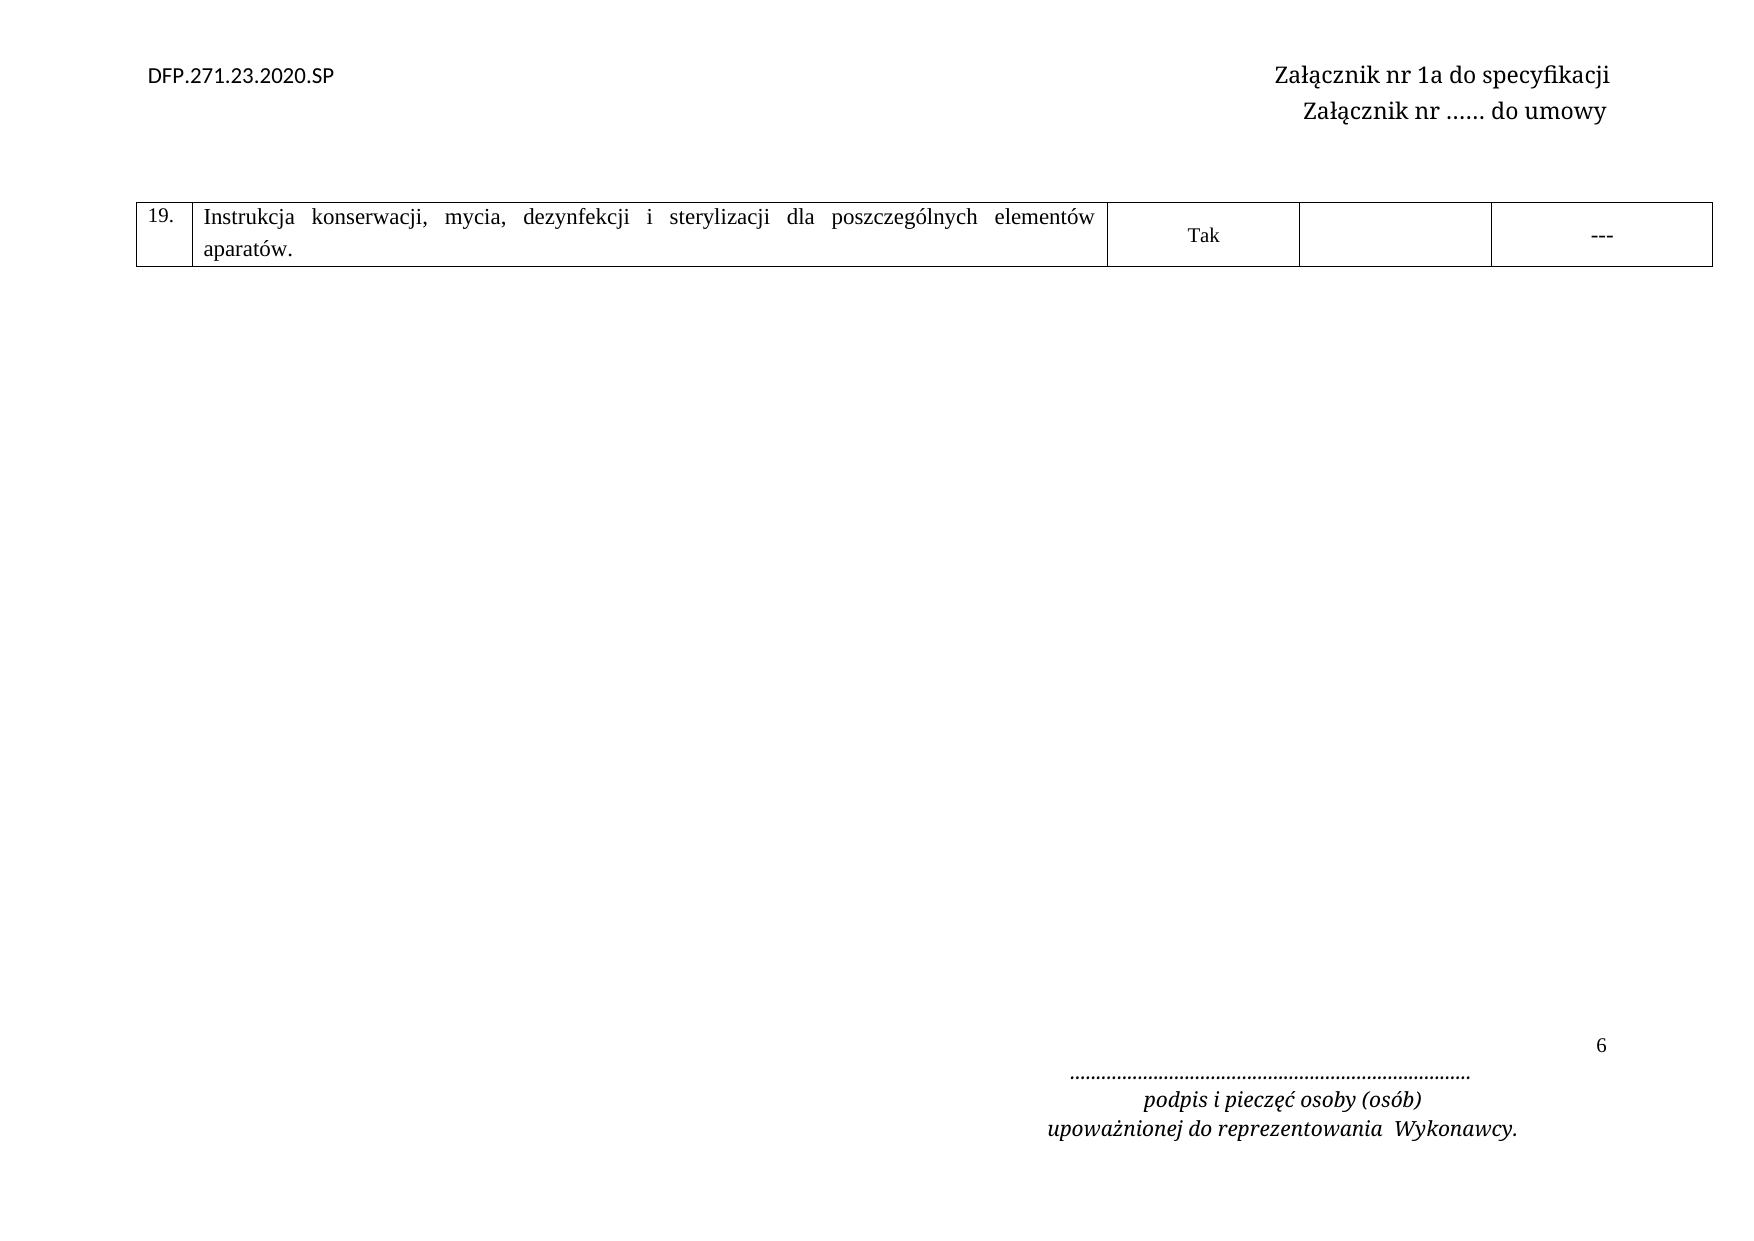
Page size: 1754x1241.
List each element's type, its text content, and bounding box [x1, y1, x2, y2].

table_cell [137, 203, 192, 266]
table_cell [1300, 203, 1491, 266]
table_cell Tak [1108, 203, 1299, 266]
table_cell Instrukcja konserwacji, mycia, dezynfekcji i sterylizacji dla poszczególnych elementów aparatów. [193, 203, 1107, 266]
table_cell --- [1492, 203, 1712, 266]
